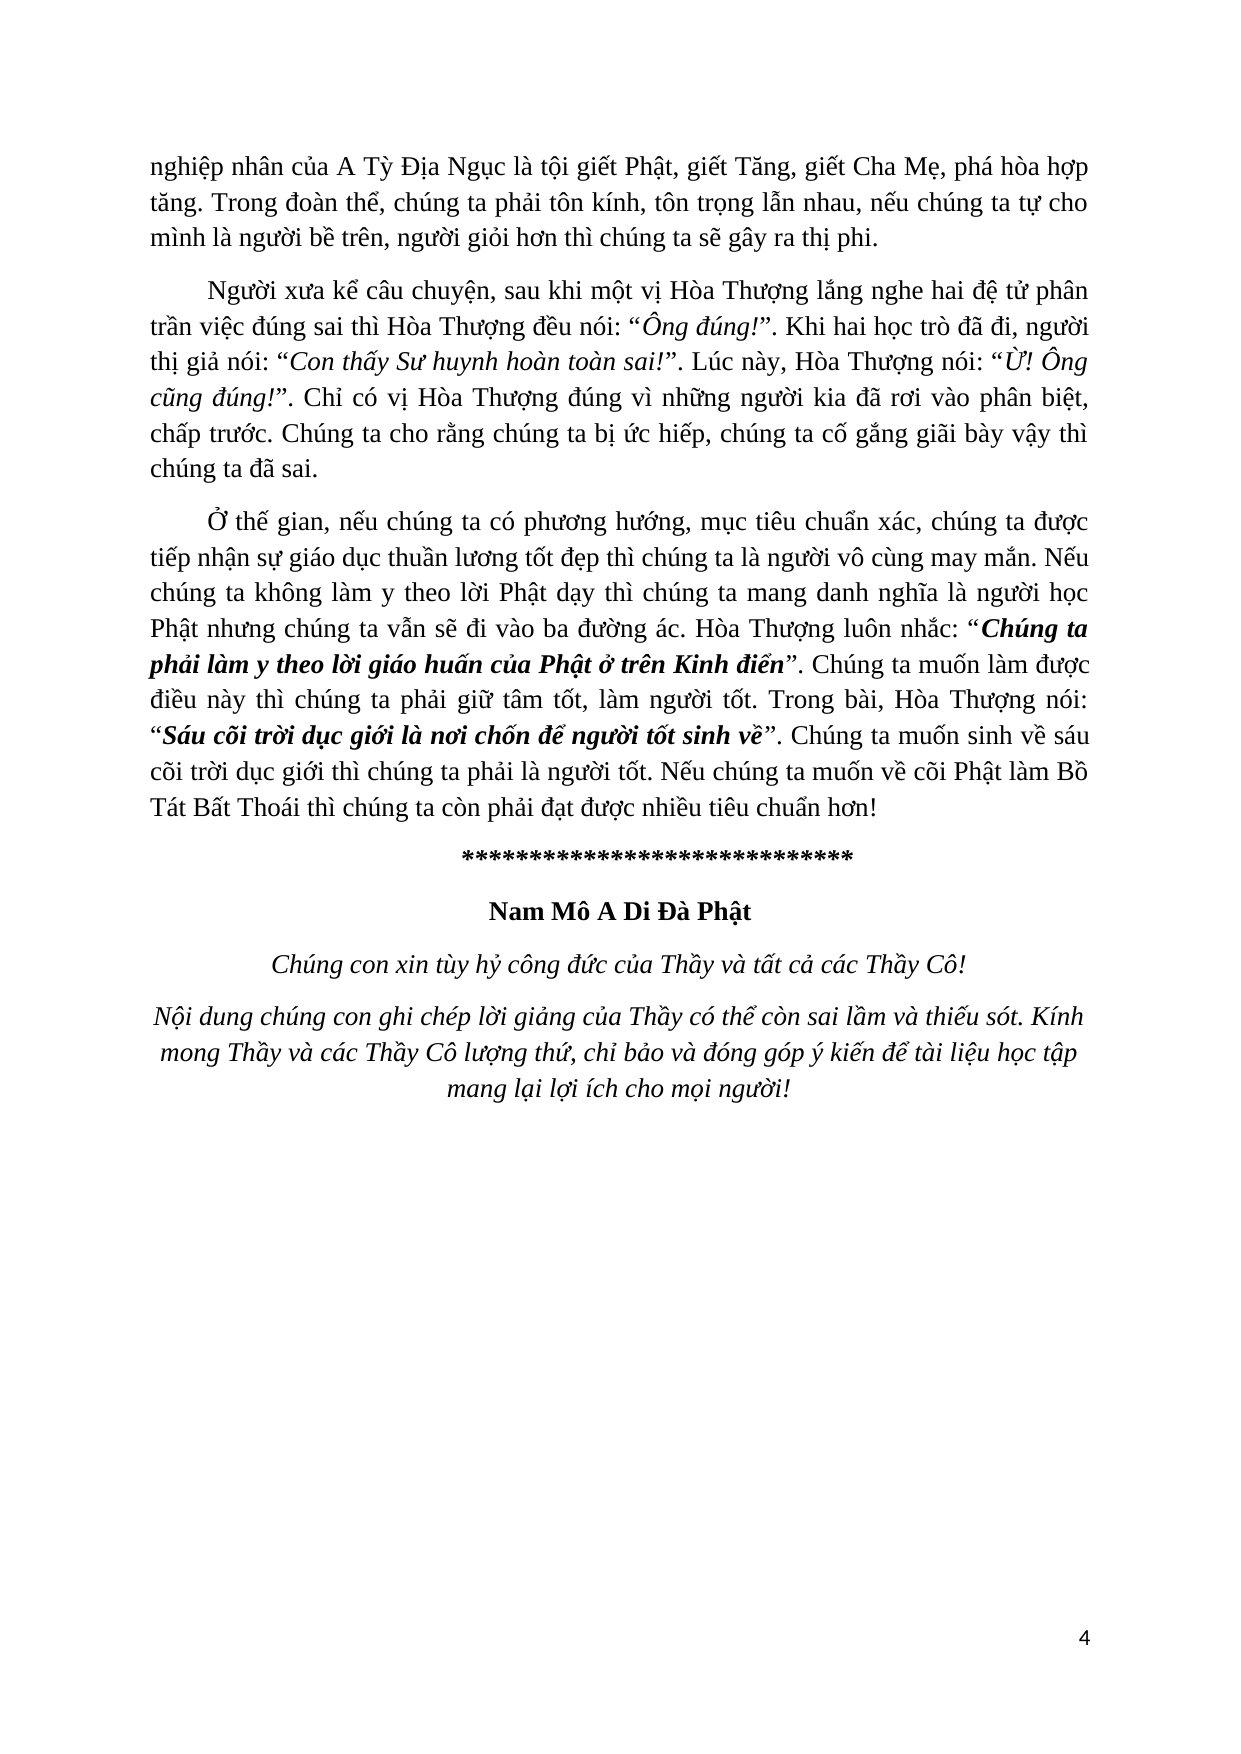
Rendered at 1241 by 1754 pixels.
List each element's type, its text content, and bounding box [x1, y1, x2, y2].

text Ở thế gian, nếu chúng ta có phương hướng, mục tiêu chuẩn xác, chúng ta được tiếp nhận sự giáo dục thuần lương tốt đẹp thì chúng ta là người vô cùng may mắn. Nếu chúng ta không làm y theo lời Phật dạy thì chúng ta mang danh nghĩa là người học Phật nhưng chúng ta vẫn sẽ đi vào ba đường ác. Hòa Thượng luôn nhắc: “Chúng ta phải làm y theo lời giáo huấn của Phật ở trên Kinh điển”. Chúng ta muốn làm được điều này thì chúng ta phải giữ tâm tốt, làm người tốt. Trong bài, Hòa Thượng nói: “Sáu cõi trời dục giới là nơi chốn để người tốt sinh về”. Chúng ta muốn sinh về sáu cõi trời dục giới thì chúng ta phải là người tốt. Nếu chúng ta muốn về cõi Phật làm Bồ Tát Bất Thoái thì chúng ta còn phải đạt được nhiều tiêu chuẩn hơn! [150, 505, 1090, 822]
text ***************************** [150, 843, 1090, 874]
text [150, 150, 1090, 253]
text Nam Mô A Di Đà Phật [150, 896, 1090, 927]
text Nội dung chúng con ghi chép lời giảng của Thầy có thể còn sai lầm và thiếu sót. Kính mong Thầy và các Thầy Cô lượng thứ, chỉ bảo và đóng góp ý kiến để tài liệu học tập mang lại lợi ích cho mọi người! [150, 1000, 1090, 1103]
text Người xưa kể câu chuyện, sau khi một vị Hòa Thượng lắng nghe hai đệ tử phân trần việc đúng sai thì Hòa Thượng đều nói: “Ông đúng!”. Khi hai học trò đã đi, người thị giả nói: “Con thấy Sư huynh hoàn toàn sai!”. Lúc này, Hòa Thượng nói: “Ừ! Ông cũng đúng!”. Chỉ có vị Hòa Thượng đúng vì những người kia đã rơi vào phân biệt, chấp trước. Chúng ta cho rằng chúng ta bị ức hiếp, chúng ta cố gắng giãi bày vậy thì chúng ta đã sai. [150, 274, 1090, 484]
text Chúng con xin tùy hỷ công đức của Thầy và tất cả các Thầy Cô! [150, 948, 1090, 979]
